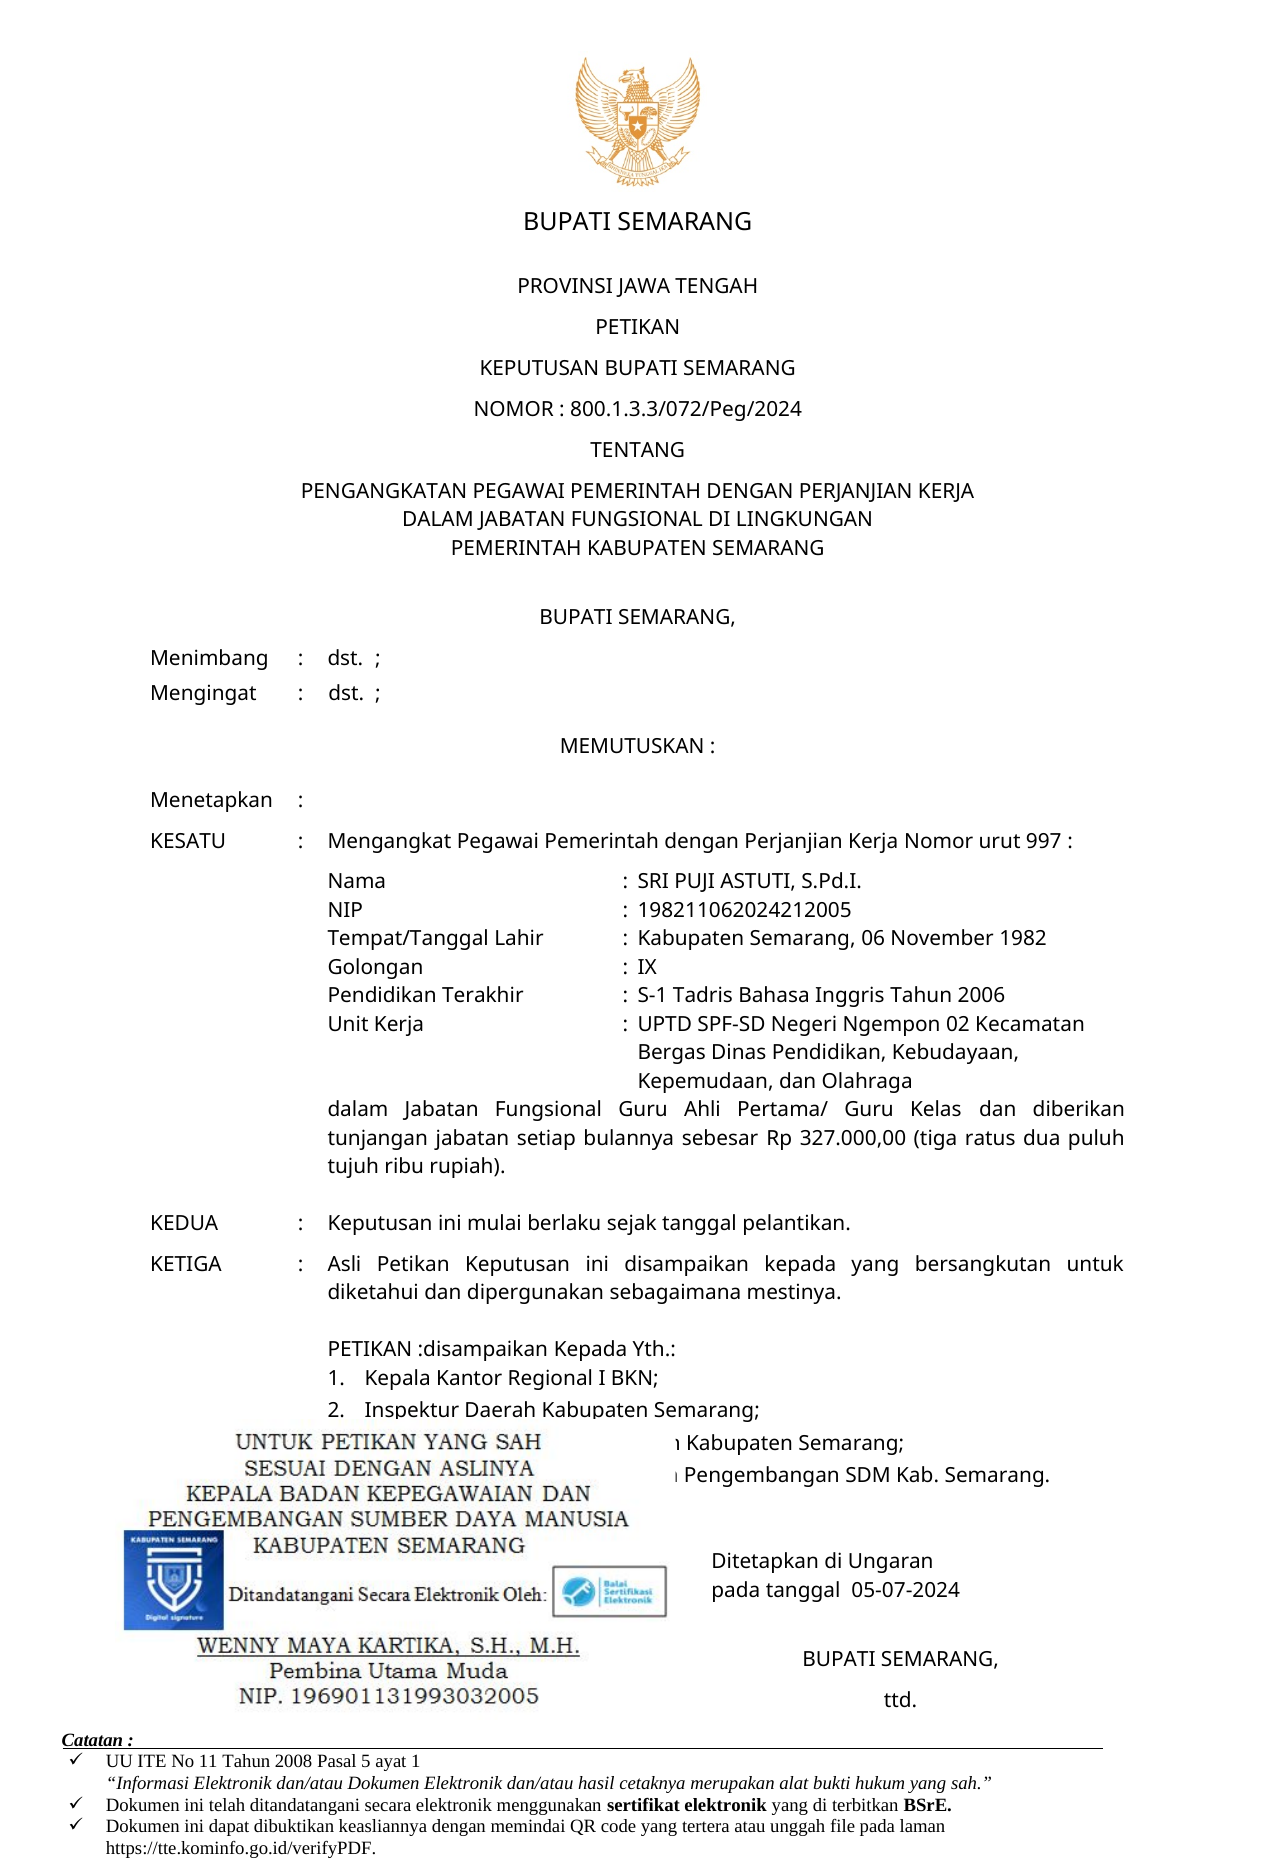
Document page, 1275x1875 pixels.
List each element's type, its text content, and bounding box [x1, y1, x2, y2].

text PETIKAN [150, 312, 1125, 341]
text Mengingat : dst. ; [150, 678, 1125, 706]
text ttd. [676, 1685, 1125, 1714]
text dalam Jabatan Fungsional Guru Ahli Pertama/ Guru Kelas dan diberikan tunjangan jabatan setiap bulannya sebesar Rp 327.000,00 (tiga ratus dua puluh tujuh ribu rupiah). [327, 1094, 1125, 1179]
text Golongan : IX [327, 952, 1125, 980]
text PENGANGKATAN PEGAWAI PEMERINTAH DENGAN PERJANJIAN KERJA [150, 476, 1125, 504]
text KEDUA : Keputusan ini mulai berlaku sejak tanggal pelantikan. [150, 1208, 1125, 1236]
text pada tanggal 05-07-2024 [711, 1575, 1125, 1603]
text NOMOR : 800.1.3.3/072/Peg/2024 [150, 394, 1125, 423]
text PEMERINTAH KABUPATEN SEMARANG [150, 533, 1125, 561]
text Menetapkan : [150, 785, 1125, 813]
text Pendidikan Terakhir : S-1 Tadris Bahasa Inggris Tahun 2006 [327, 980, 1125, 1009]
text BUPATI SEMARANG [150, 203, 1125, 237]
picture [567, 51, 708, 192]
list 3. Kepala Badan Keuangan Daerah Kabupaten ; [676, 1428, 1125, 1456]
text TENTANG [150, 435, 1125, 463]
picture [114, 1419, 676, 1720]
text BUPATI , [676, 1644, 1125, 1673]
text PETIKAN :disampaikan Kepada Yth.: [150, 1334, 1125, 1363]
list 2. Inspektur Daerah Kabupaten ; [327, 1395, 1125, 1424]
text PROVINSI JAWA TENGAH [150, 271, 1125, 300]
text Ditetapkan di Ungaran [711, 1546, 1125, 1575]
text DALAM JABATAN FUNGSIONAL DI LINGKUNGAN [150, 504, 1125, 533]
text KEPUTUSAN BUPATI [150, 353, 1125, 382]
list 1. Kepala Kantor Regional I BKN; [327, 1363, 1125, 1391]
text MEMUTUSKAN : [150, 731, 1125, 760]
text Menimbang : dst. ; [150, 643, 1125, 672]
text Nama : SRI PUJI ASTUTI, S.Pd.I. [327, 867, 1125, 895]
text Unit Kerja : UPTD SPF-SD Negeri Ngempon 02 Kecamatan Bergas Dinas Pendidikan, Kebudayaan, Kepemudaan, dan Olahraga [327, 1009, 1125, 1094]
text Tempat/Tanggal Lahir : Kabupaten Semarang, 06 November 1982 [327, 923, 1125, 952]
text NIP : 198211062024212005 [327, 895, 1125, 923]
list 4. Kepala Badan Kepegawaian dan Pengembangan SDM Kab. . [676, 1460, 1125, 1489]
text BUPATI , [150, 602, 1125, 631]
text KESATU : Mengangkat Pegawai Pemerintah dengan Perjanjian Kerja Nomor urut 997 : [150, 826, 1125, 854]
text KETIGA : Asli Petikan Keputusan ini disampaikan kepada yang bersangkutan untuk diketahui dan dipergunakan sebagaimana mestinya. [150, 1249, 1125, 1306]
